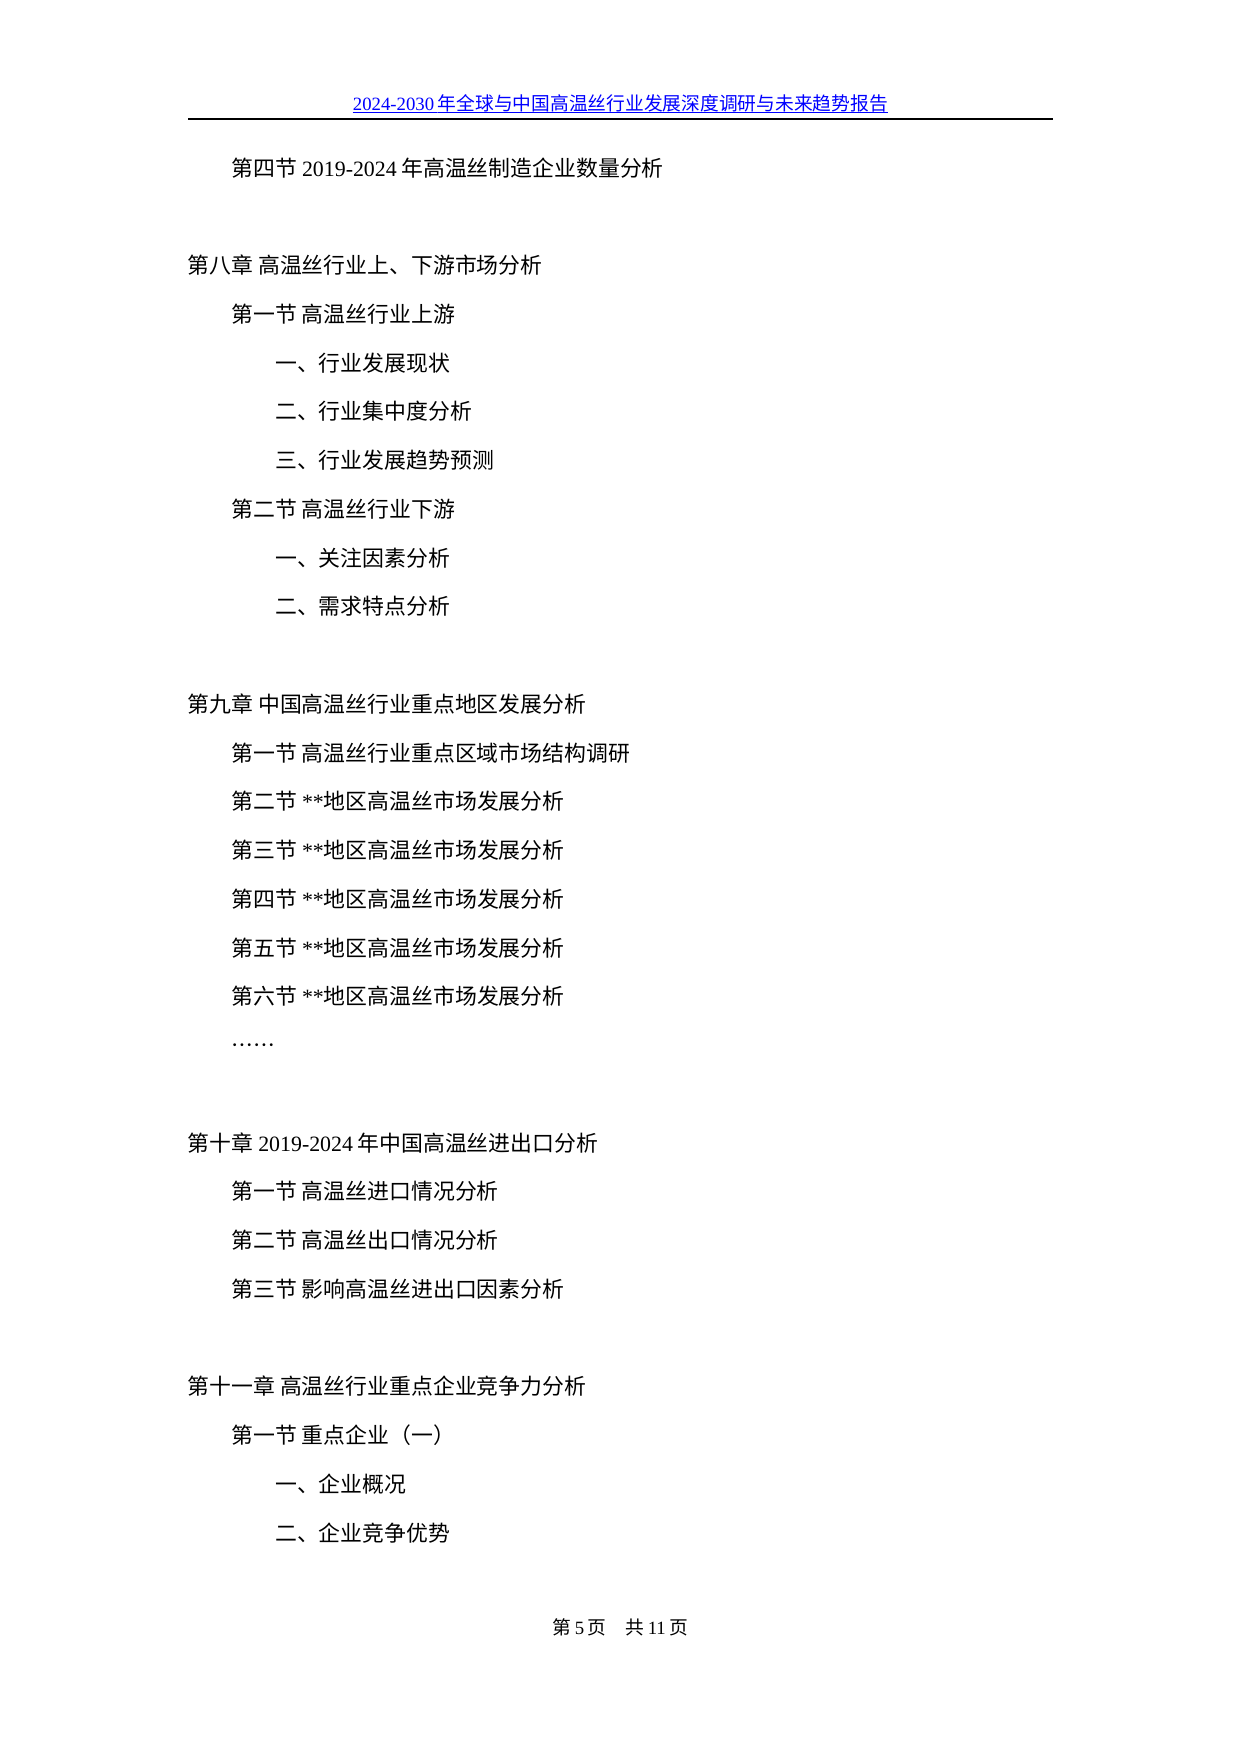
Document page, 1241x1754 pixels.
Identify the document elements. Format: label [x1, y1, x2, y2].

text [187, 150, 1053, 1548]
